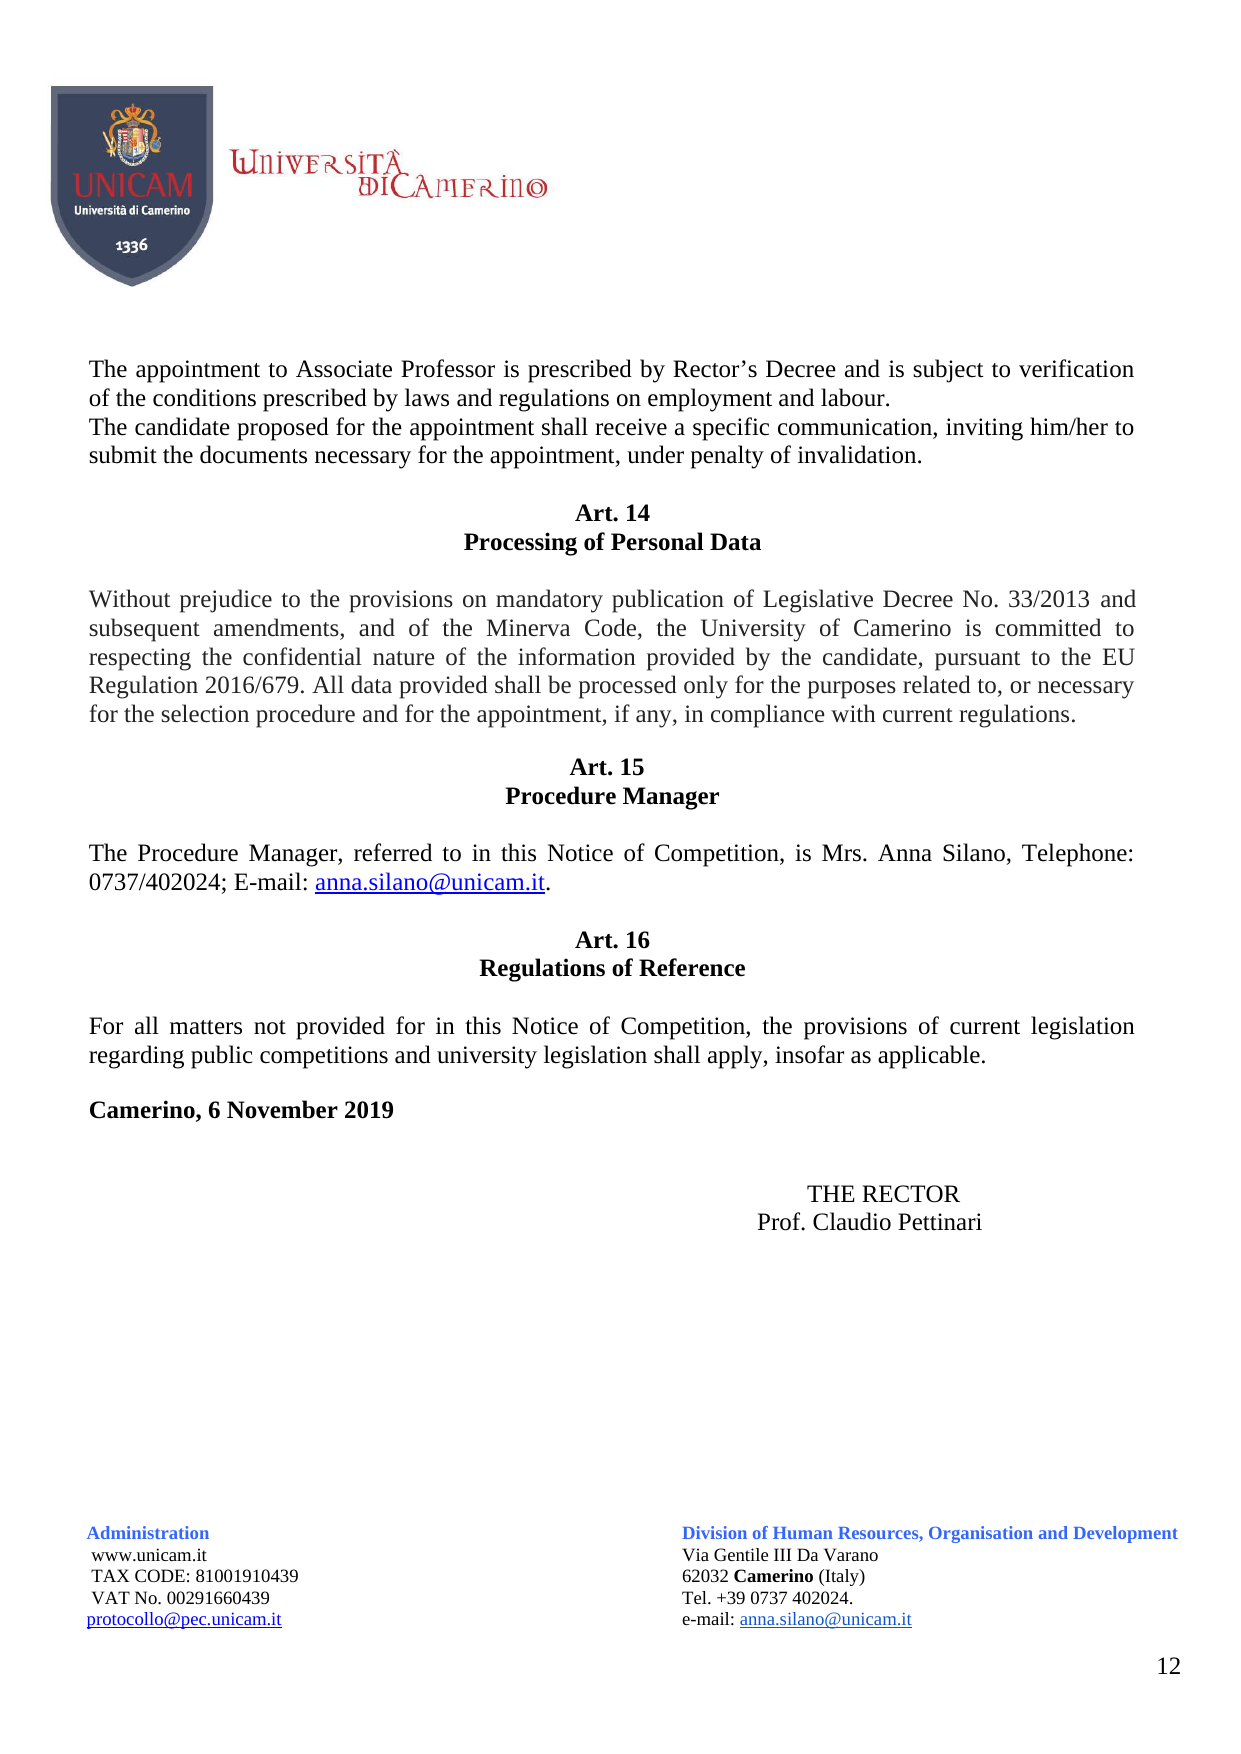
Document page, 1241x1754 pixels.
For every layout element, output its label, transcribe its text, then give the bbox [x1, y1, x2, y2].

text Processing of Personal Data [88, 527, 1136, 556]
text Art. 16 [88, 925, 1136, 953]
text For all matters not provided for in this Notice of Competition, the provisions of current legislation regarding public competitions and university legislation shall apply, insofar as applicable. [88, 1011, 1136, 1068]
text The Procedure Manager, referred to in this Notice of Competition, is Mrs. Anna Silano, Telephone: 0737/402024; E-mail: anna.silano@unicam.it. [88, 838, 1136, 896]
text Prof. Claudio Pettinari [88, 1207, 1136, 1236]
text Regulations of Reference [88, 953, 1136, 982]
text Art. 14 [88, 498, 1136, 527]
text Art. 15 [44, 752, 1181, 781]
text The candidate proposed for the appointment shall receive a specific communication, inviting him/her to submit the documents necessary for the appointment, under penalty of invalidation. [88, 412, 1136, 469]
text Procedure Manager [88, 781, 1136, 810]
text THE RECTOR [88, 1179, 1136, 1207]
text The appointment to Associate Professor is prescribed by Rector’s Decree and is subject to verification of the conditions prescribed by laws and regulations on employment and labour. [88, 354, 1136, 412]
text Without prejudice to the provisions on mandatory publication of Legislative Decree No. 33/2013 and subsequent amendments, and of the Minerva Code, the University of Camerino is committed to respecting the confidential nature of the information provided by the candidate, pursuant to the EU Regulation 2016/679. All data provided shall be processed only for the purposes related to, or necessary for the selection procedure and for the appointment, if any, in compliance with current regulations. [88, 584, 1136, 728]
picture [40, 72, 581, 298]
text Camerino, 6 November 2019 [88, 1095, 1136, 1123]
